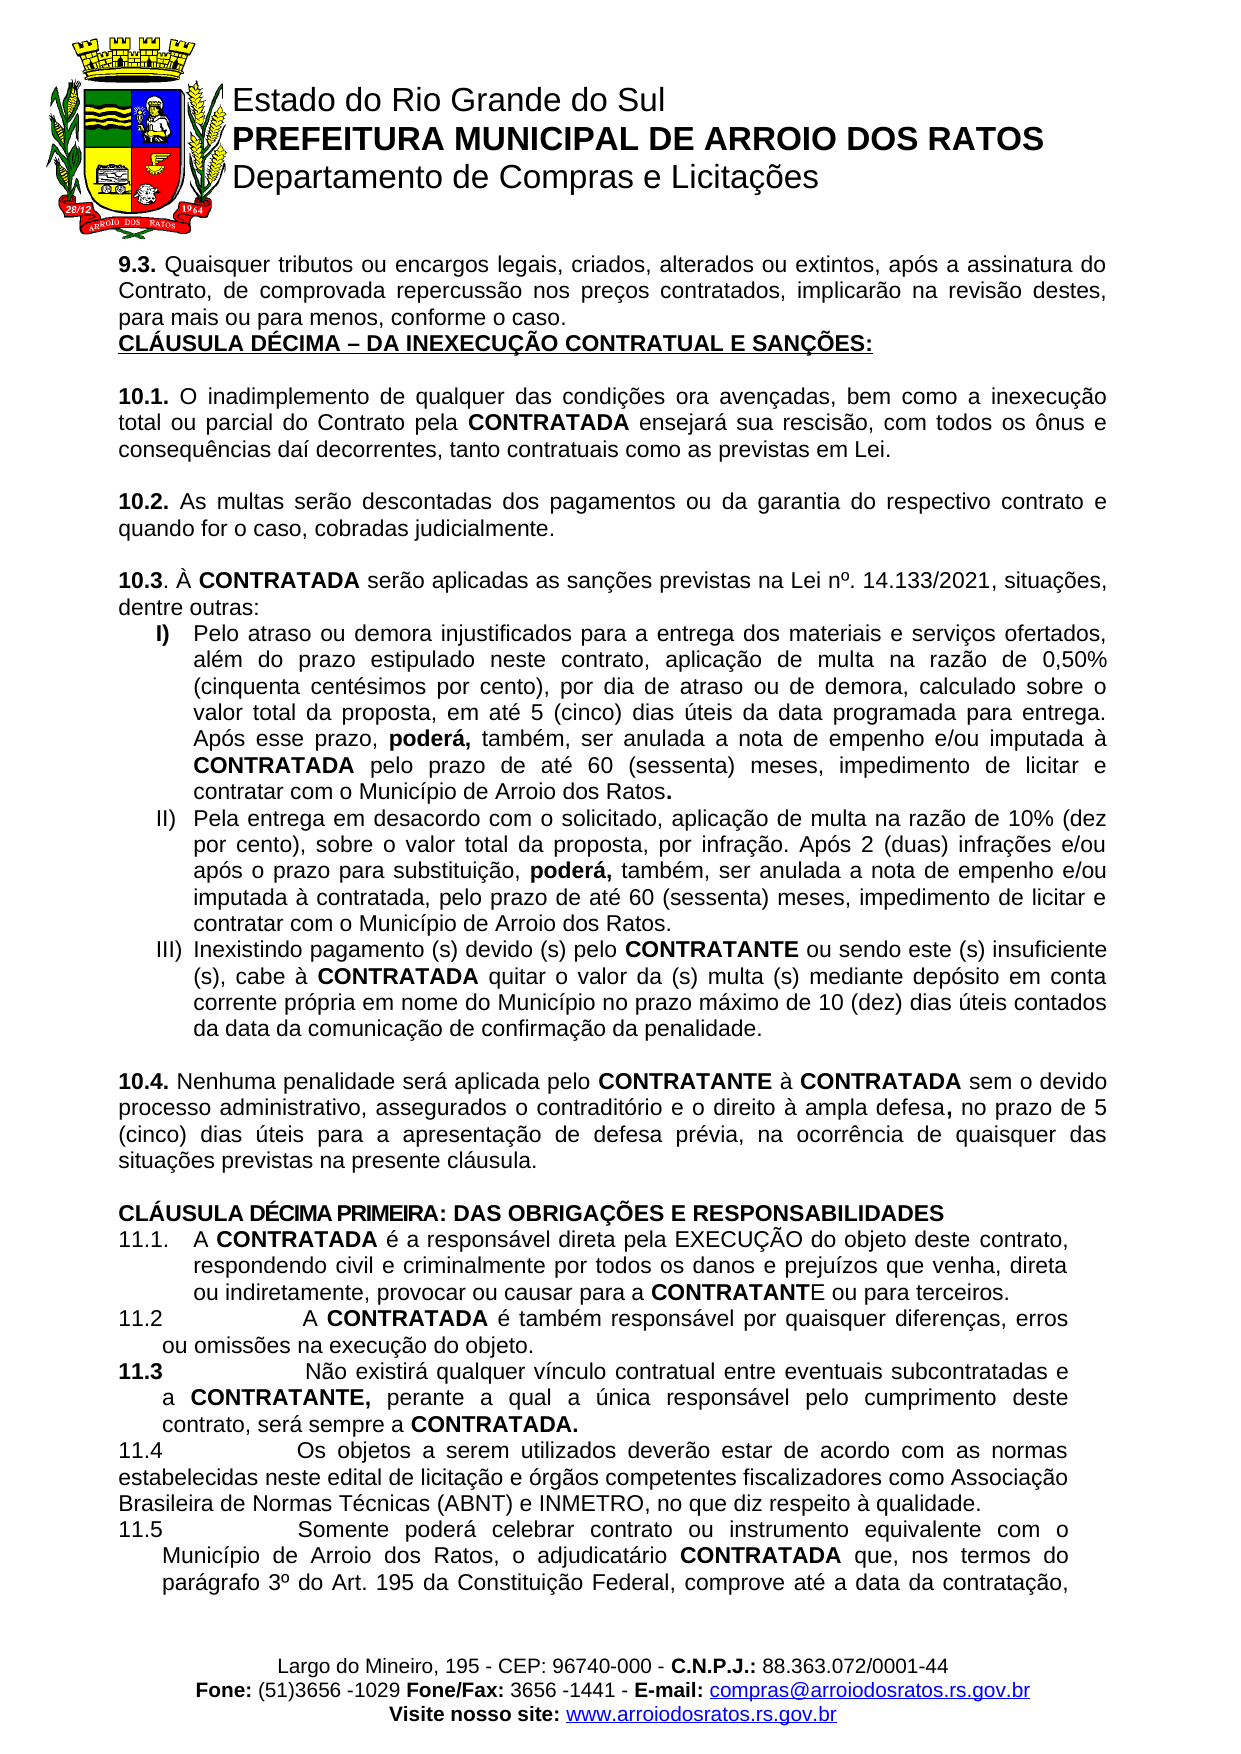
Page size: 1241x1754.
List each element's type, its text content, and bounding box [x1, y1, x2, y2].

list Não existirá qualquer vínculo contratual entre eventuais subcontratadas e a CONTRATANTE, perante a qual a única responsável pelo cumprimento deste contrato, será sempre a CONTRATADA. [118, 1358, 1069, 1437]
text 10.4. Nenhuma penalidade será aplicada pelo CONTRATANTE à CONTRATADA sem o devido processo administrativo, assegurados o contraditório e o direito à ampla defesa, no prazo de 5 (cinco) dias úteis para a apresentação de defesa prévia, na ocorrência de quaisquer das situações previstas na presente cláusula. [118, 1068, 1107, 1173]
picture [43, 35, 236, 242]
list A CONTRATADA é a responsável direta pela EXECUÇÃO do objeto deste contrato, respondendo civil e criminalmente por todos os danos e prejuízos que venha, direta ou indiretamente, provocar ou causar para a CONTRATANTE ou para terceiros. [118, 1226, 1069, 1305]
list Pelo atraso ou demora injustificados para a entrega dos materiais e serviços ofertados, além do prazo estipulado neste contrato, aplicação de multa na razão de 0,50% (cinquenta centésimos por cento), por dia de atraso ou de demora, calculado sobre o valor total da proposta, em até 5 (cinco) dias úteis da data programada para entrega. Após esse prazo, poderá, também, ser anulada a nota de empenho e/ou imputada à CONTRATADA pelo prazo de até 60 (sessenta) meses, impedimento de licitar e contratar com o Município de Arroio dos Ratos. [156, 620, 1107, 804]
text CLÁUSULA DÉCIMA – DA INEXECUÇÃO CONTRATUAL E SANÇÕES: [118, 330, 1107, 356]
text 10.2. As multas serão descontadas dos pagamentos ou da garantia do respectivo contrato e quando for o caso, cobradas judicialmente. [118, 488, 1107, 541]
list Os objetos a serem utilizados deverão estar de acordo com as normas estabelecidas neste edital de licitação e órgãos competentes fiscalizadores como Associação Brasileira de Normas Técnicas (ABNT) e INMETRO, no que diz respeito à qualidade. [118, 1437, 1068, 1516]
list A CONTRATADA é também responsável por quaisquer diferenças, erros ou omissões na execução do objeto. [118, 1305, 1068, 1358]
list Pela entrega em desacordo com o solicitado, aplicação de multa na razão de 10% (dez por cento), sobre o valor total da proposta, por infração. Após 2 (duas) infrações e/ou após o prazo para substituição, poderá, também, ser anulada a nota de empenho e/ou imputada à contratada, pelo prazo de até 60 (sessenta) meses, impedimento de licitar e contratar com o Município de Arroio dos Ratos. [156, 804, 1107, 936]
subtitle CLÁUSULA DÉCIMA PRIMEIRA: DAS OBRIGAÇÕES E RESPONSABILIDADES [118, 1200, 1107, 1226]
list Inexistindo pagamento (s) devido (s) pelo CONTRATANTE ou sendo este (s) insuficiente (s), cabe à CONTRATADA quitar o valor da (s) multa (s) mediante depósito em conta corrente própria em nome do Município no prazo máximo de 10 (dez) dias úteis contados da data da comunicação de confirmação da penalidade. [156, 936, 1107, 1042]
text 10.3. À CONTRATADA serão aplicadas as sanções previstas na Lei nº. 14.133/2021, situações, dentre outras: [118, 567, 1107, 620]
text 10.1. O inadimplemento de qualquer das condições ora avençadas, bem como a inexecução total ou parcial do Contrato pela CONTRATADA ensejará sua rescisão, com todos os ônus e consequências daí decorrentes, tanto contratuais como as previstas em Lei. [118, 383, 1107, 462]
text 9.3. Quaisquer tributos ou encargos legais, criados, alterados ou extintos, após a assinatura do Contrato, de comprovada repercussão nos preços contratados, implicarão na revisão destes, para mais ou para menos, conforme o caso. [118, 251, 1107, 330]
